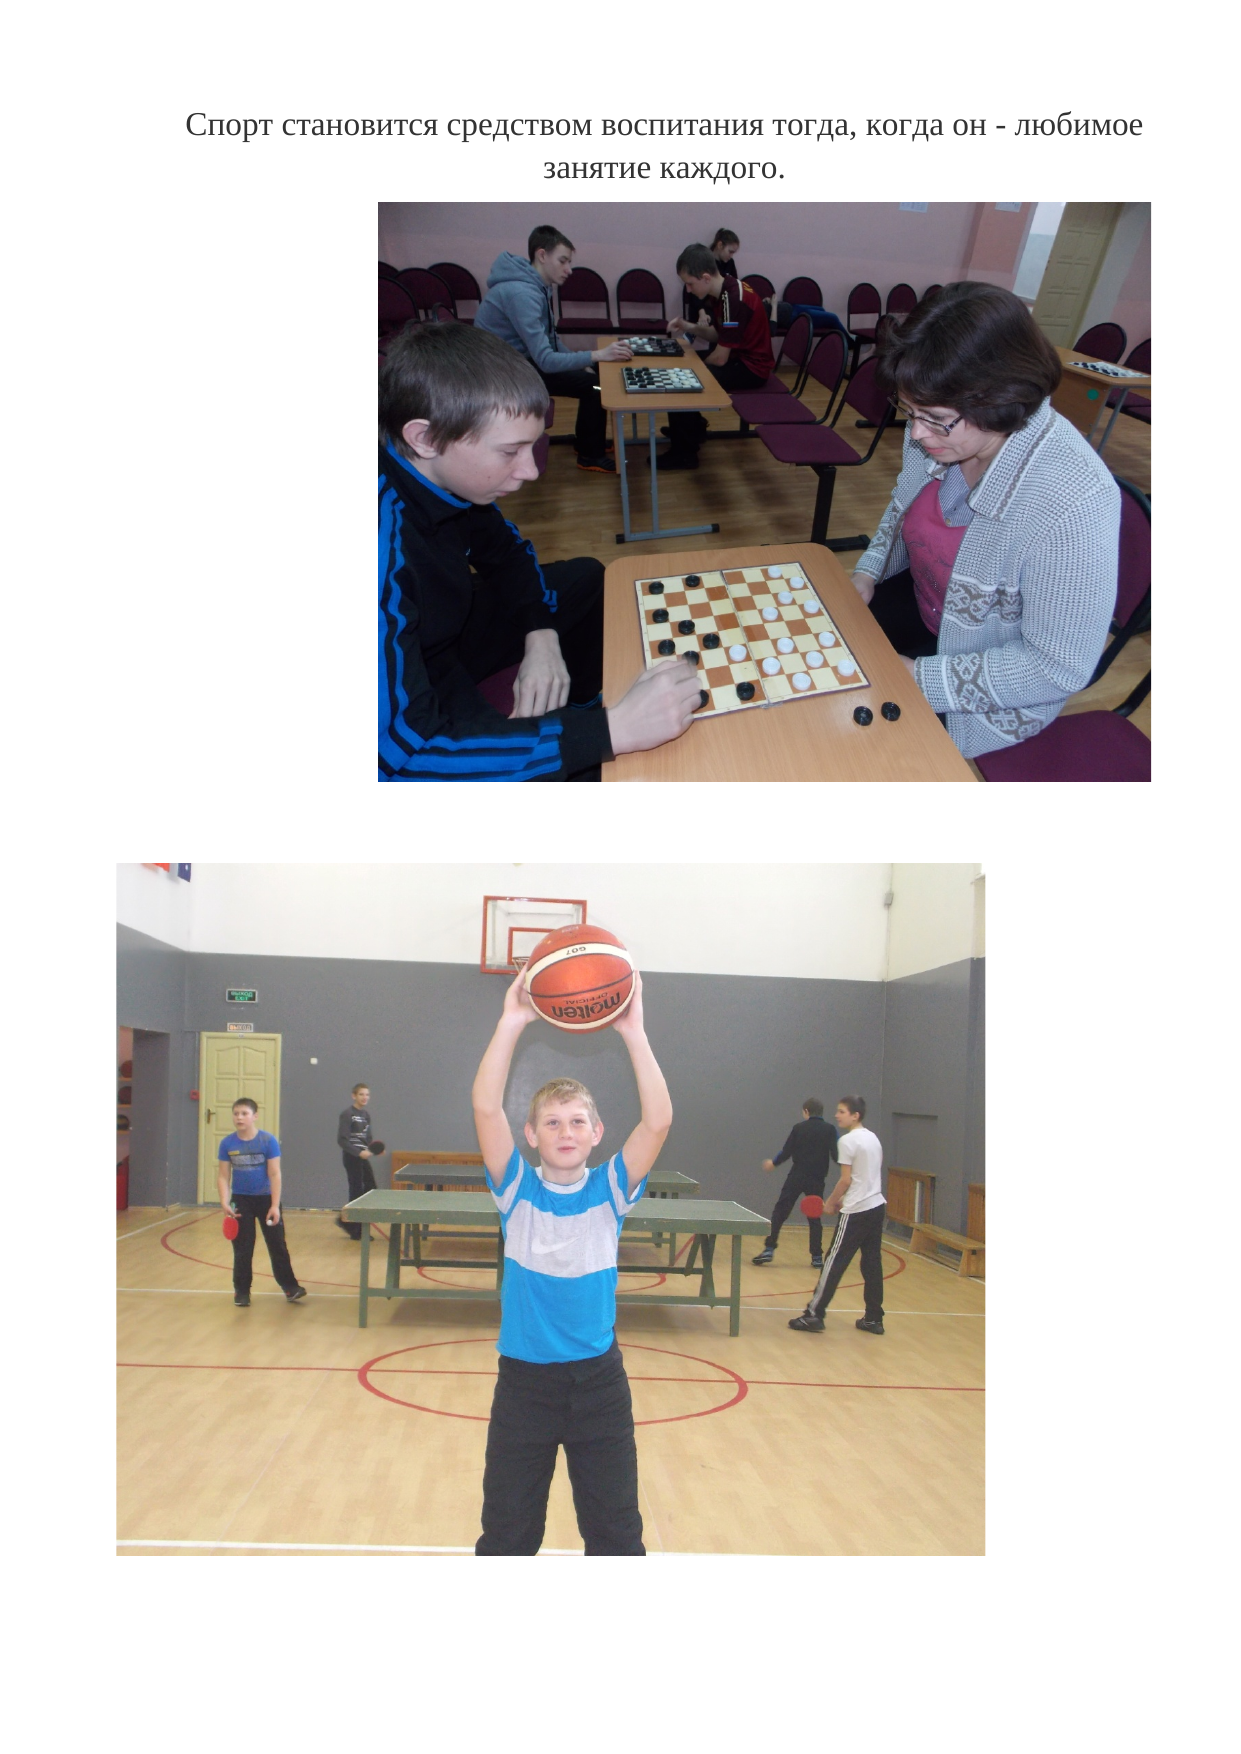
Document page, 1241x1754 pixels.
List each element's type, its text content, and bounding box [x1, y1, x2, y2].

picture [116, 863, 986, 1556]
picture [378, 202, 1152, 782]
text Спорт становится средством воспитания тогда, когда он - любимое занятие каждого. [177, 104, 1152, 186]
